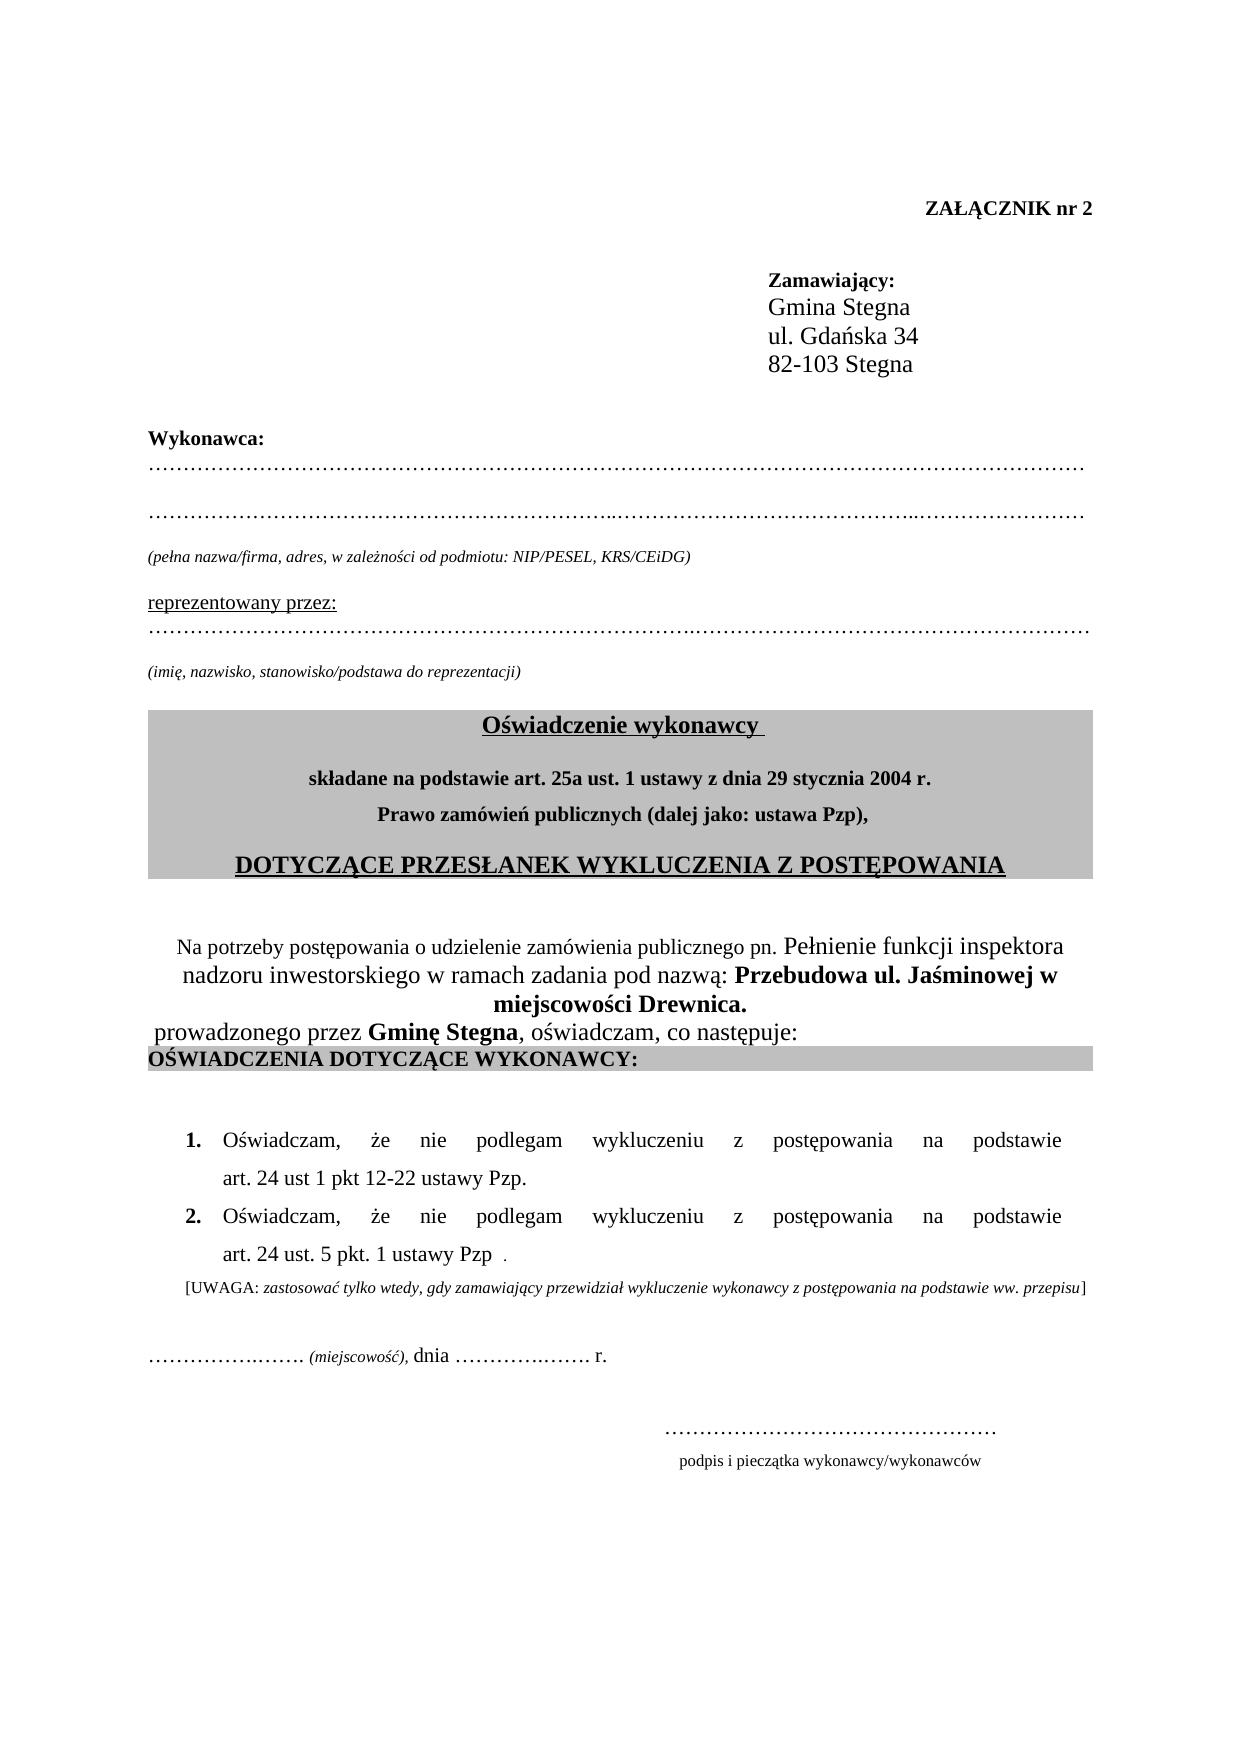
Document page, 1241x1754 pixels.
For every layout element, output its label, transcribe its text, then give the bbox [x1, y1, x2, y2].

text …………….……. (miejscowość), dnia ………….……. r. [148, 1343, 1093, 1367]
text Prawo zamówień publicznych (dalej jako: ustawa Pzp), [148, 802, 1093, 826]
text OŚWIADCZENIA DOTYCZĄCE WYKONAWCY: [148, 1046, 1093, 1071]
text Wykonawca: [148, 426, 1093, 450]
text 82-103 Stegna [768, 349, 1093, 378]
text (pełna nazwa/firma, adres, w zależności od podmiotu: NIP/PESEL, KRS/CEiDG) [148, 547, 1093, 566]
text Oświadczenie wykonawcy [148, 710, 1093, 739]
text (imię, nazwisko, stanowisko/podstawa do reprezentacji) [148, 662, 1093, 681]
list Oświadczam, że nie podlegam wykluczeniu z postępowania na podstawie art. 24 ust 1 pkt 12-22 ustawy Pzp. [185, 1127, 1093, 1190]
text DOTYCZĄCE PRZESŁANEK WYKLUCZENIA Z POSTĘPOWANIA [148, 850, 1093, 879]
text podpis i pieczątka wykonawcy/wykonawców [679, 1451, 1093, 1470]
text składane na podstawie art. 25a ust. 1 ustawy z dnia 29 stycznia 2004 r. [148, 766, 1093, 790]
text ………………………………………… [148, 1415, 1093, 1439]
text ZAŁĄCZNIK nr 2 [694, 196, 1093, 220]
text Zamawiający: [694, 268, 1093, 292]
text Na potrzeby postępowania o udzielenie zamówienia publicznego pn. Pełnienie funkcji inspektora nadzoru inwestorskiego w ramach zadania pod nazwą: Przebudowa ul. Jaśminowej w miejscowości Drewnica. [148, 931, 1093, 1017]
text …………………………………………………………………………………………………………………………………………………………………………………..……………………………………..…………………… [148, 450, 1093, 523]
text …………………………………………………………………….………………………………………………… [148, 614, 1093, 638]
text prowadzonego przez Gminę Stegna, oświadczam, co następuje: [148, 1017, 1093, 1046]
text Gmina Stegna [768, 292, 1093, 321]
text ul. Gdańska 34 [768, 321, 1093, 349]
list Oświadczam, że nie podlegam wykluczeniu z postępowania na podstawie art. 24 ust. 5 pkt. 1 ustawy Pzp . [185, 1203, 1093, 1266]
list [UWAGA: zastosować tylko wtedy, gdy zamawiający przewidział wykluczenie wykonawcy z postępowania na podstawie ww. przepisu] [185, 1278, 1093, 1297]
text reprezentowany przez: [148, 590, 1093, 614]
